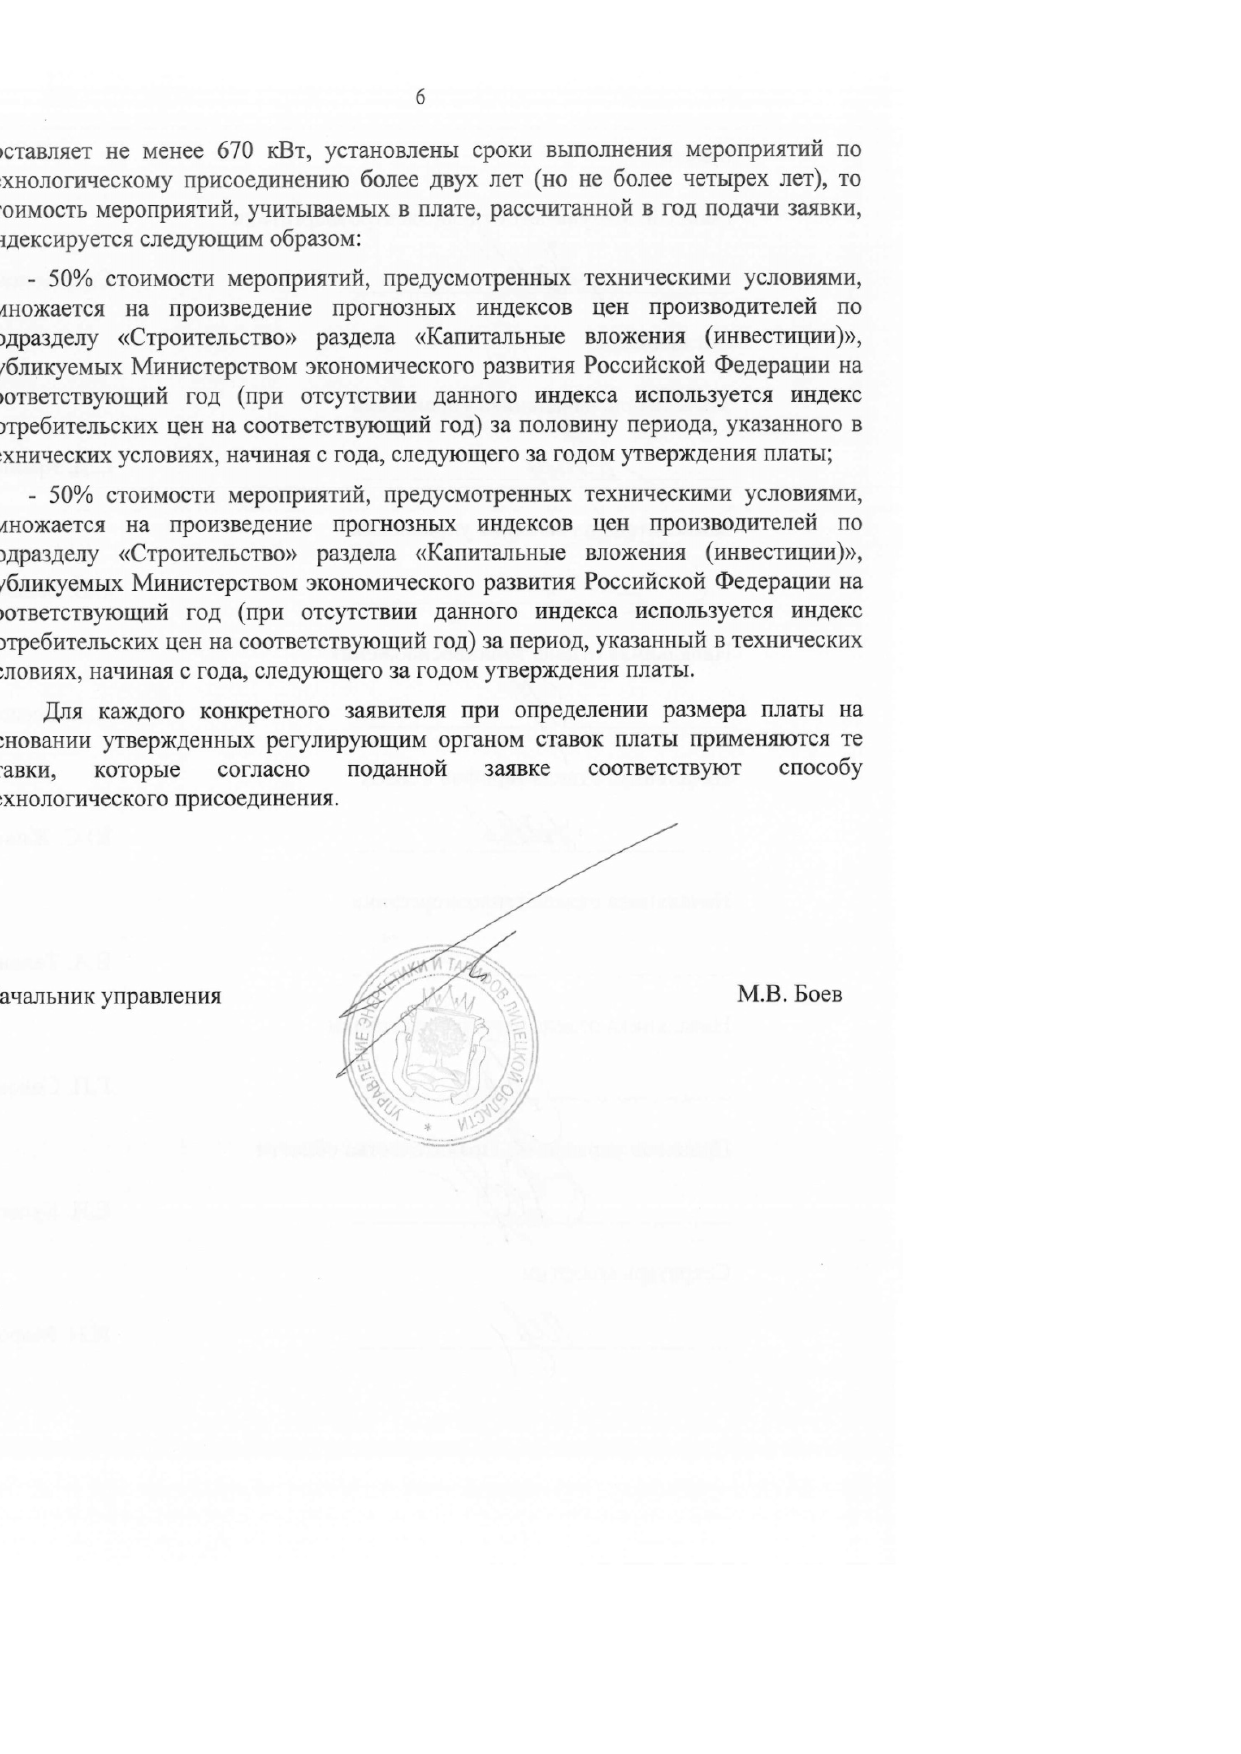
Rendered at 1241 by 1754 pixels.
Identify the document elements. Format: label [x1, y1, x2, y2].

picture [0, 57, 922, 1576]
